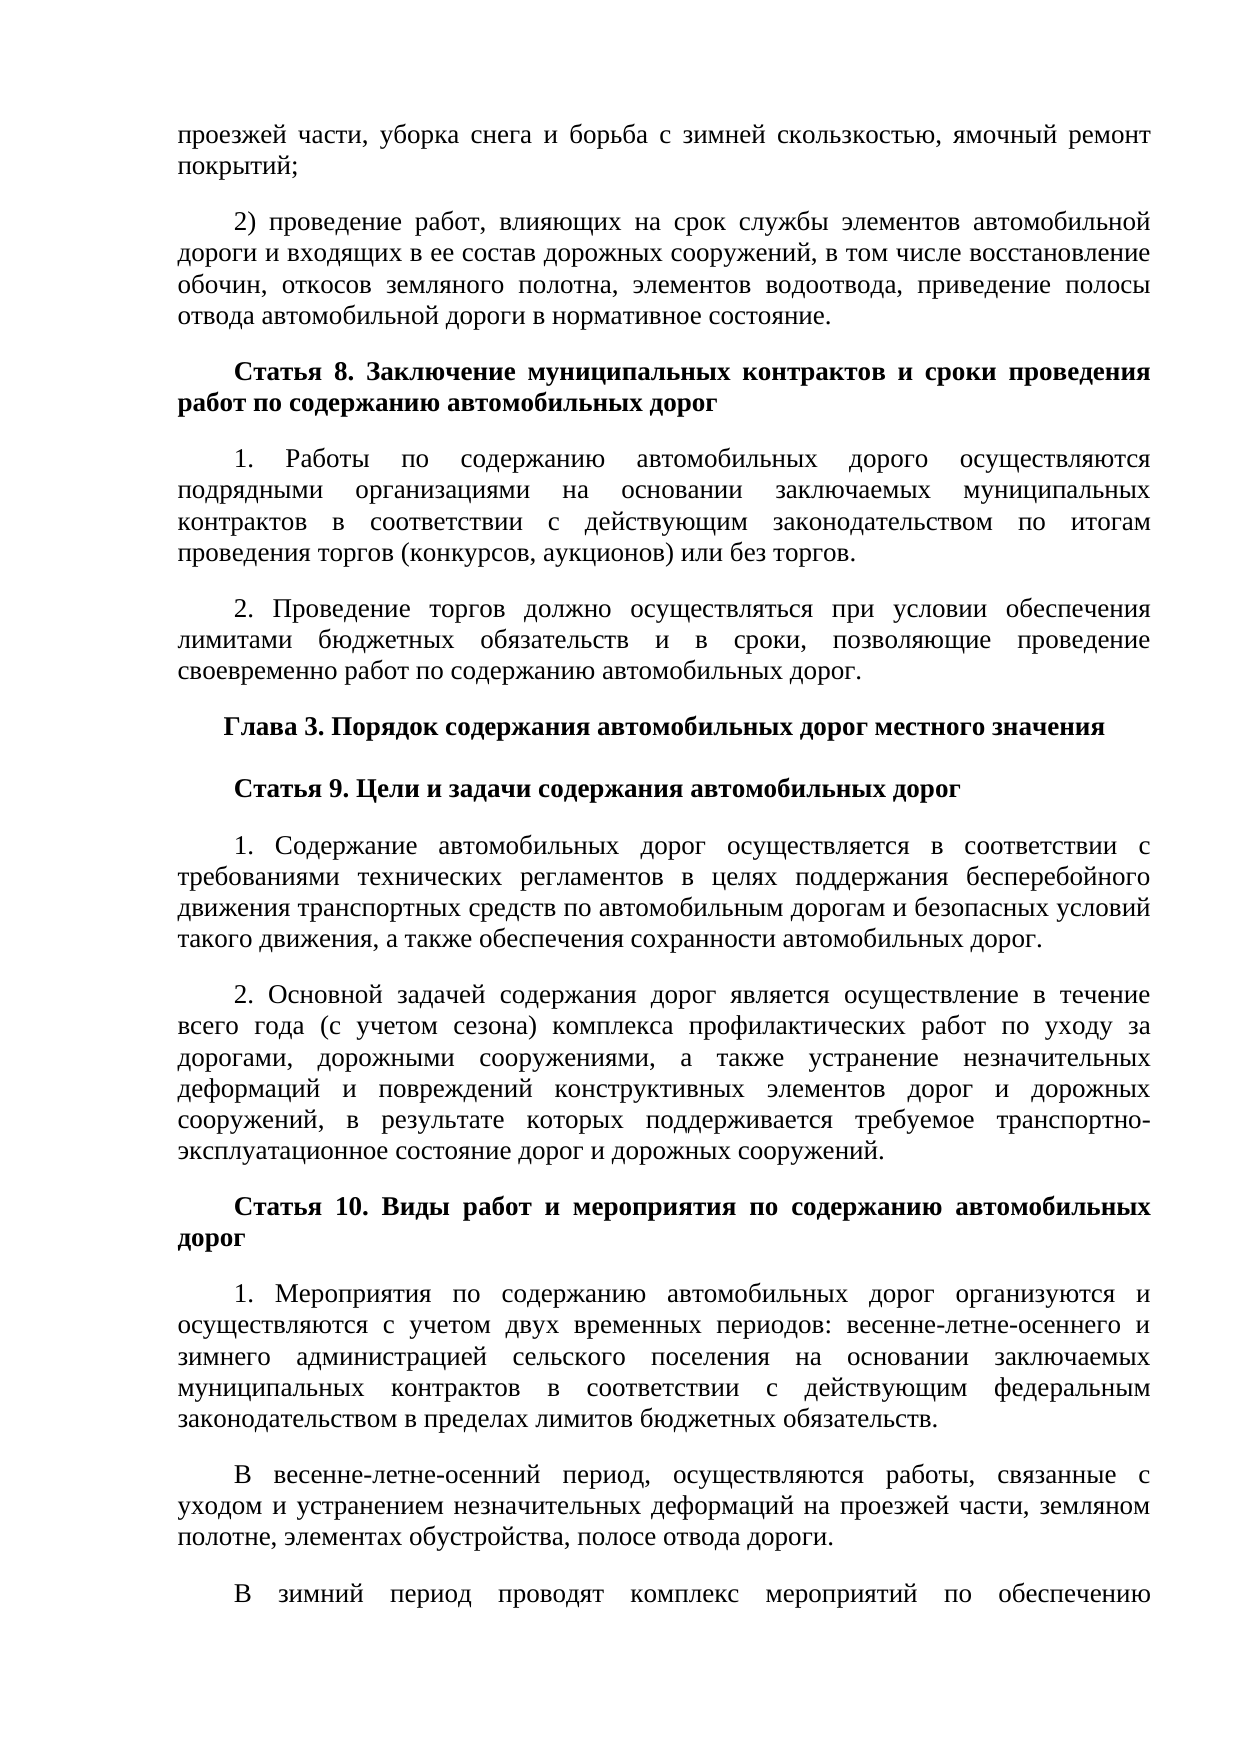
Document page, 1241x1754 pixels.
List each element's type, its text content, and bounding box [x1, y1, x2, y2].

text 2. Основной задачей содержания дорог является осуществление в течение всего года (с учетом сезона) комплекса профилактических работ по уходу за дорогами, дорожными сооружениями, а также устранение незначительных деформаций и повреждений конструктивных элементов дорог и дорожных сооружений, в результате которых поддерживается требуемое транспортно-эксплуатационное состояние дорог и дорожных сооружений. [177, 978, 1152, 1165]
text 2. Проведение торгов должно осуществляться при условии обеспечения лимитами бюджетных обязательств и в сроки, позволяющие проведение своевременно работ по содержанию автомобильных дорог. [177, 592, 1152, 685]
text 1. Содержание автомобильных дорог осуществляется в соответствии с требованиями технических регламентов в целях поддержания бесперебойного движения транспортных средств по автомобильным дорогам и безопасных условий такого движения, а также обеспечения сохранности автомобильных дорог. [177, 829, 1152, 953]
text 2) проведение работ, влияющих на срок службы элементов автомобильной дороги и входящих в ее состав дорожных сооружений, в том числе восстановление обочин, откосов земляного полотна, элементов водоотвода, приведение полосы отвода автомобильной дороги в нормативное состояние. [177, 205, 1152, 330]
text Статья 9. Цели и задачи содержания автомобильных дорог [177, 773, 1152, 804]
text Глава 3. Порядок содержания автомобильных дорог местного значения [177, 710, 1152, 741]
text В весенне-летне-осенний период, осуществляются работы, связанные с уходом и устранением незначительных деформаций на проезжей части, земляном полотне, элементах обустройства, полосе отвода дороги. [177, 1458, 1152, 1552]
text Статья 8. Заключение муниципальных контрактов и сроки проведения работ по содержанию автомобильных дорог [177, 355, 1152, 417]
text Статья 10. Виды работ и мероприятия по содержанию автомобильных дорог [177, 1190, 1152, 1252]
text 1. Работы по содержанию автомобильных дорого осуществляются подрядными организациями на основании заключаемых муниципальных контрактов в соответствии с действующим законодательством по итогам проведения торгов (конкурсов, аукционов) или без торгов. [177, 442, 1152, 567]
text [177, 1577, 1152, 1608]
text 1. Мероприятия по содержанию автомобильных дорог организуются и осуществляются с учетом двух временных периодов: весенне-летне-осеннего и зимнего администрацией сельского поселения на основании заключаемых муниципальных контрактов в соответствии с действующим федеральным законодательством в пределах лимитов бюджетных обязательств. [177, 1277, 1152, 1433]
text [177, 118, 1152, 180]
